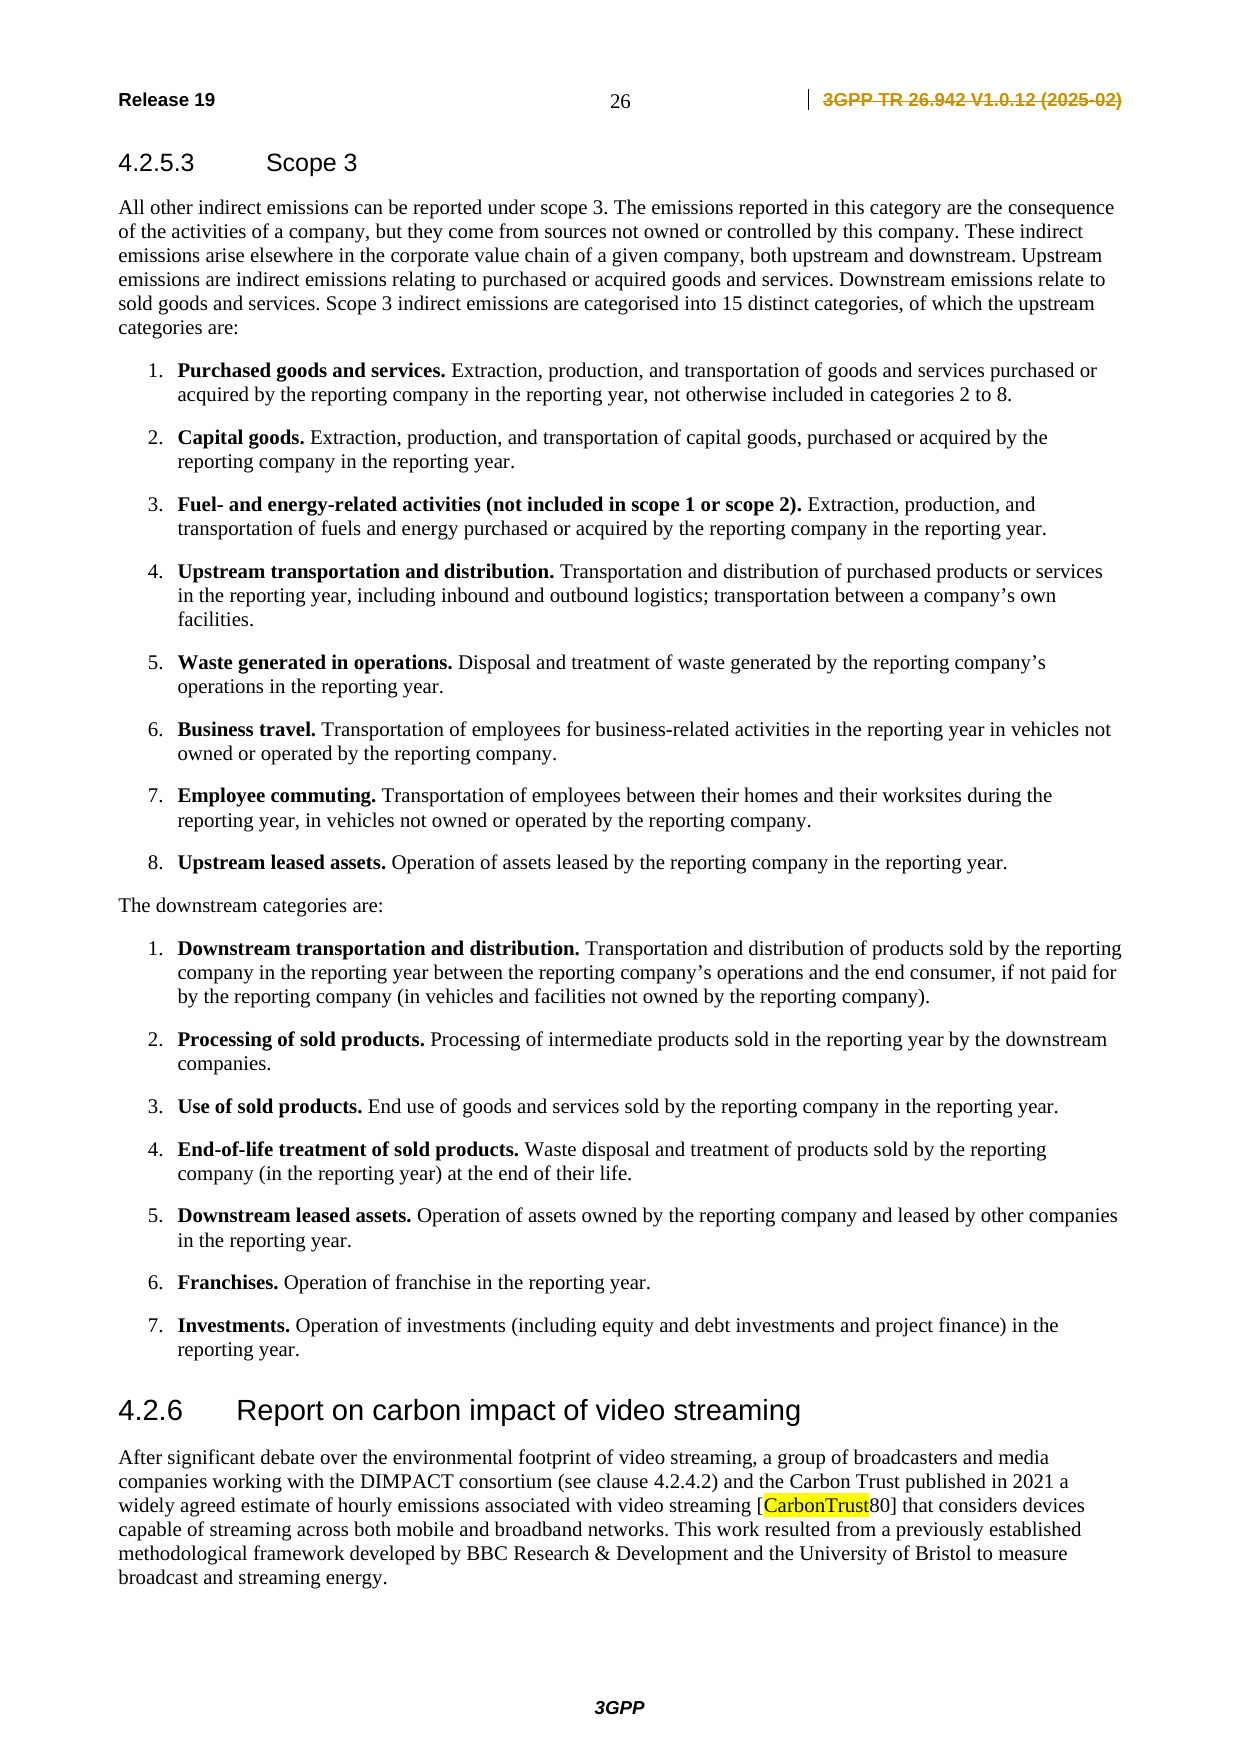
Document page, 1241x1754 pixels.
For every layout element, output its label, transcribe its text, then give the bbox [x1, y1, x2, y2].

text 4. Upstream transportation and distribution. Transportation and distribution of purchased products or services in the reporting year, including inbound and outbound logistics; transportation between a company’s own facilities. [148, 559, 1122, 631]
text 3. Use of sold products. End use of goods and services sold by the reporting company in the reporting year. [148, 1094, 1122, 1118]
text 6. Franchises. Operation of franchise in the reporting year. [148, 1270, 1122, 1294]
text 4. End-of-life treatment of sold products. Waste disposal and treatment of products sold by the reporting company (in the reporting year) at the end of their life. [148, 1137, 1122, 1185]
text 8. Upstream leased assets. Operation of assets leased by the reporting company in the reporting year. [148, 850, 1122, 874]
text 6. Business travel. Transportation of employees for business-related activities in the reporting year in vehicles not owned or operated by the reporting company. [148, 717, 1122, 765]
text 7. Investments. Operation of investments (including equity and debt investments and project finance) in the reporting year. [148, 1313, 1122, 1361]
text 1. Purchased goods and services. Extraction, production, and transportation of goods and services purchased or acquired by the reporting company in the reporting year, not otherwise included in categories 2 to 8. [148, 358, 1122, 406]
text The downstream categories are: [118, 893, 1122, 917]
text All other indirect emissions can be reported under scope 3. The emissions reported in this category are the consequence of the activities of a company, but they come from sources not owned or controlled by this company. These indirect emissions arise elsewhere in the corporate value chain of a given company, both upstream and downstream. Upstream emissions are indirect emissions relating to purchased or acquired goods and services. Downstream emissions relate to sold goods and services. Scope 3 indirect emissions are categorised into 15 distinct categories, of which the upstream categories are: [118, 195, 1122, 339]
text 2. Capital goods. Extraction, production and transportation of capital goods, purchased or acquired by the reporting company in the reporting year. [148, 425, 1122, 473]
text 1. Downstream transportation and distribution. Transportation and distribution of products sold by the reporting company in the reporting year between the reporting company’s operations and the end consumer, if not paid for by the reporting company (in vehicles and facilities not owned by the reporting company). [148, 936, 1122, 1008]
subtitle 4.2.5.3 Scope 3 [118, 147, 1122, 176]
text 3. Fuel- and energy-related activities (not included in scope 1 or scope 2). Extraction, production, and transportation of fuels and energy purchased or acquired by the reporting company in the reporting year. [148, 492, 1122, 540]
text After significant debate over the environmental footprint of video streaming, a group of broadcasters and media companies working with the DIMPACT consortium (see clause 4.2.4.2) and the Carbon Trust published in 2021 a widely agreed estimate of hourly emissions associated with video streaming [] that considers devices capable of streaming across both mobile and broadband networks. This work resulted from a previously established methodological framework developed by BBC Research & Development and the University of Bristol to measure broadcast and streaming energy. [118, 1445, 1122, 1589]
subtitle 4.2.6 Report on carbon impact of video streaming [118, 1392, 1122, 1426]
text 7. Employee commuting. Transportation of employees between their homes and their worksites during the reporting year, in vehicles not owned or operated by the reporting company. [148, 783, 1122, 832]
text 2. Processing of sold products. Processing of intermediate products sold in the reporting year by the downstream companies. [148, 1027, 1122, 1075]
text 5. Downstream leased assets. Operation of assets owned by the reporting company and leased by other companies in the reporting year. [148, 1203, 1122, 1252]
text 5. Waste generated in operations. Disposal and treatment of waste generated by the reporting company’s operations in the reporting year. [148, 650, 1122, 698]
